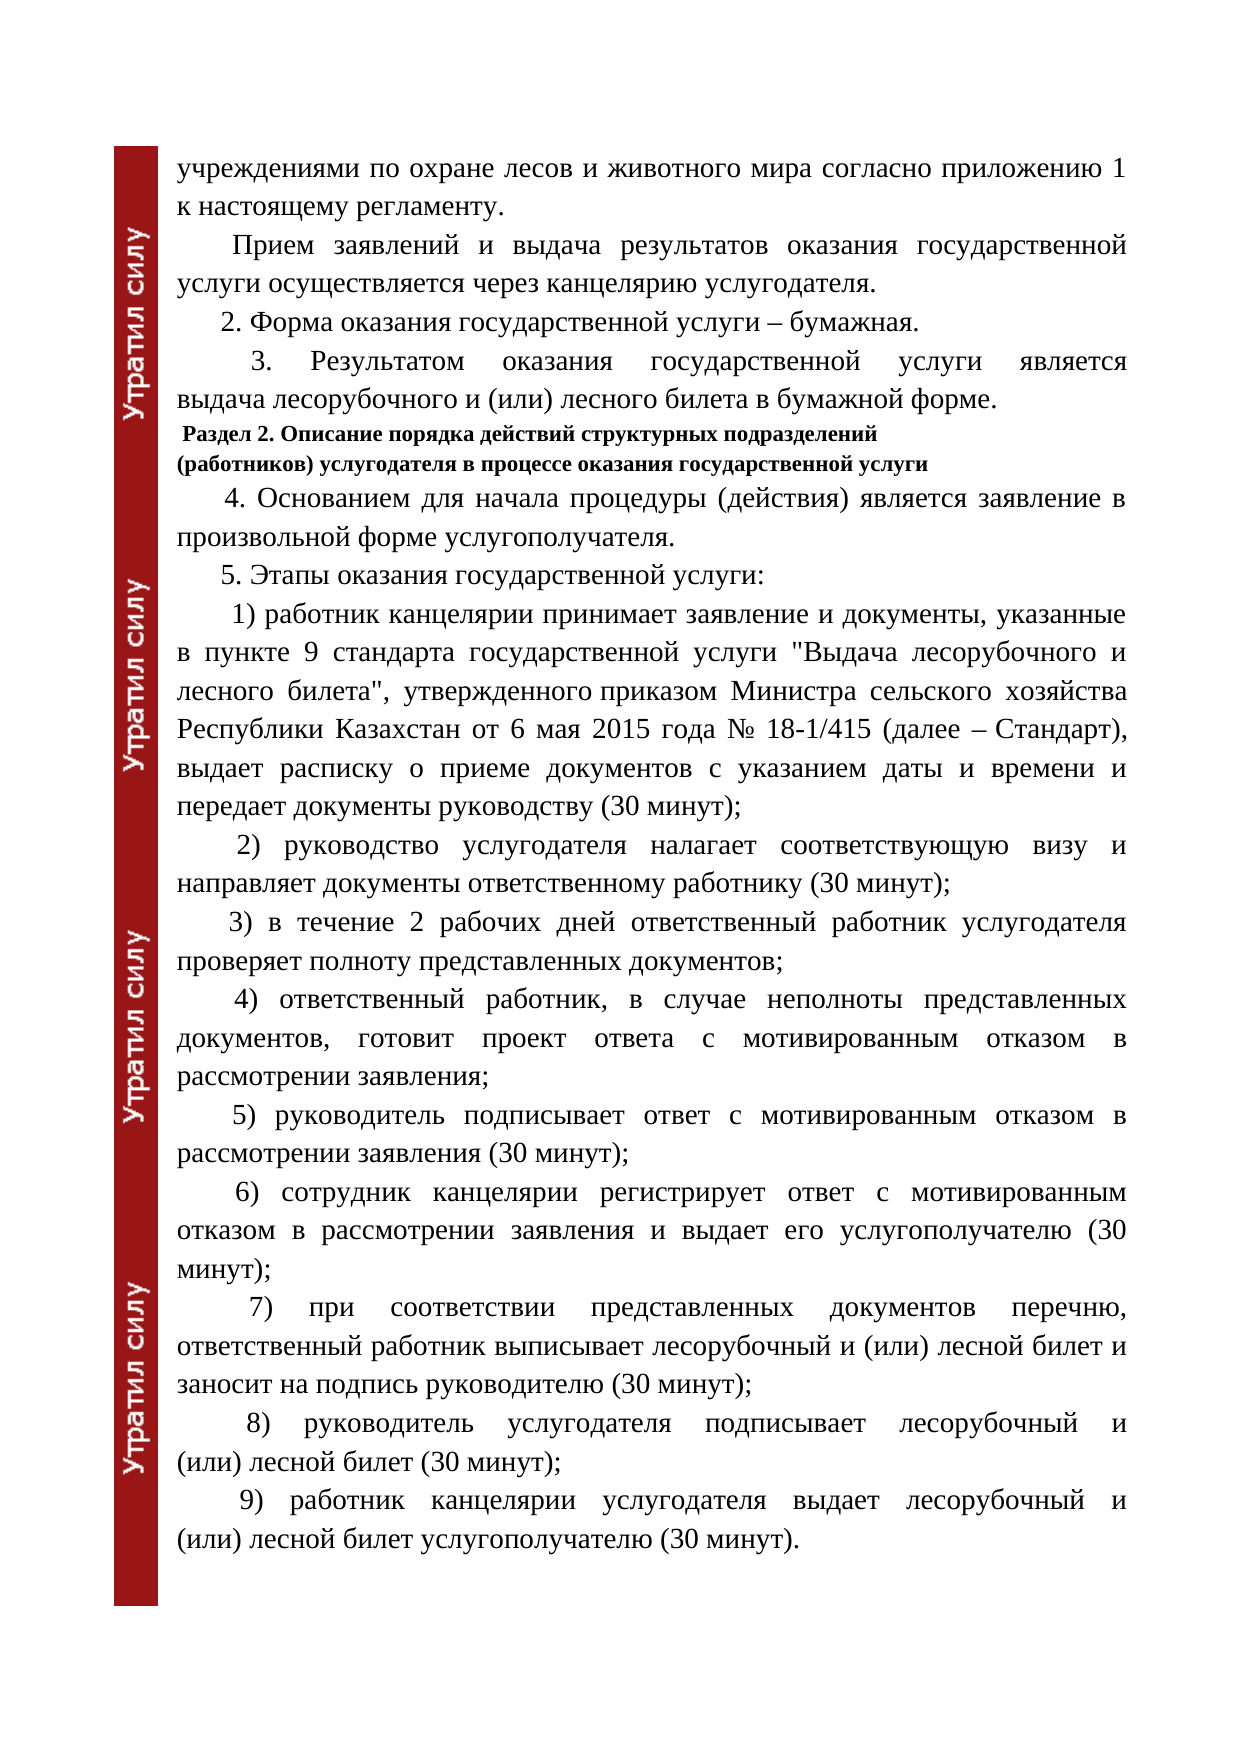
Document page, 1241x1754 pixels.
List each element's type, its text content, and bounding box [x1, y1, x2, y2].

text 4) ответственный работник, в случае неполноты представленных документов, готовит проект ответа с мотивированным отказом в рассмотрении заявления; [112, 981, 1128, 1092]
picture [114, 1477, 158, 1482]
text 6) сотрудник канцелярии регистрирует ответ с мотивированным отказом в рассмотрении заявления и выдает его услугополучателю (30 минут); [112, 1174, 1128, 1284]
text 2. Форма оказания государственной услуги – бумажная. [112, 304, 1128, 338]
text 3. Результатом оказания государственной услуги является выдача лесорубочного и (или) лесного билета в бумажной форме. [112, 343, 1128, 415]
picture [114, 976, 158, 981]
picture [114, 476, 158, 480]
picture [114, 415, 158, 420]
picture [114, 591, 158, 596]
text Прием заявлений и выдача результатов оказания государственной услуги осуществляется через канцелярию услугодателя. [112, 227, 1128, 299]
picture [114, 222, 158, 227]
text Раздел 2. Описание порядка действий структурных подразделений (работников) услугодателя в процессе оказания государственной услуги [112, 420, 1128, 476]
picture [114, 1092, 158, 1097]
picture [114, 1554, 158, 1606]
text 1) работник канцелярии принимает заявление и документы, указанные в пункте 9 стандарта государственной услуги "Выдача лесорубочного и лесного билета", утвержденного приказом Министра сельского хозяйства Республики Казахстан от 6 мая 2015 года № 18-1/415 (далее – Стандарт), выдает расписку о приеме документов с указанием даты и времени и передает документы руководству (30 минут); [112, 596, 1128, 822]
picture [114, 1169, 158, 1174]
picture [114, 1284, 158, 1289]
text 7) при соответствии представленных документов перечню, ответственный работник выписывает лесорубочный и (или) лесной билет и заносит на подпись руководителю (30 минут); [112, 1289, 1128, 1400]
text 5) руководитель подписывает ответ с мотивированным отказом в рассмотрении заявления (30 минут); [112, 1097, 1128, 1169]
picture [114, 552, 158, 557]
picture [114, 338, 158, 343]
picture [114, 1400, 158, 1405]
text 8) руководитель услугодателя подписывает лесорубочный и (или) лесной билет (30 минут); [112, 1405, 1128, 1477]
text 9) работник канцелярии услугодателя выдает лесорубочный и (или) лесной билет услугополучателю (30 минут). [112, 1482, 1128, 1554]
text 4. Основанием для начала процедуры (действия) является заявление в произвольной форме услугополучателя. [112, 480, 1128, 552]
text 5. Этапы оказания государственной услуги: [112, 557, 1128, 591]
picture [114, 899, 158, 904]
text 3) в течение 2 рабочих дней ответственный работник услугодателя проверяет полноту представленных документов; [112, 904, 1128, 976]
text 2) руководство услугодателя налагает соответствующую визу и направляет документы ответственному работнику (30 минут); [112, 827, 1128, 899]
picture [114, 822, 158, 827]
picture [114, 146, 158, 150]
picture [114, 299, 158, 304]
